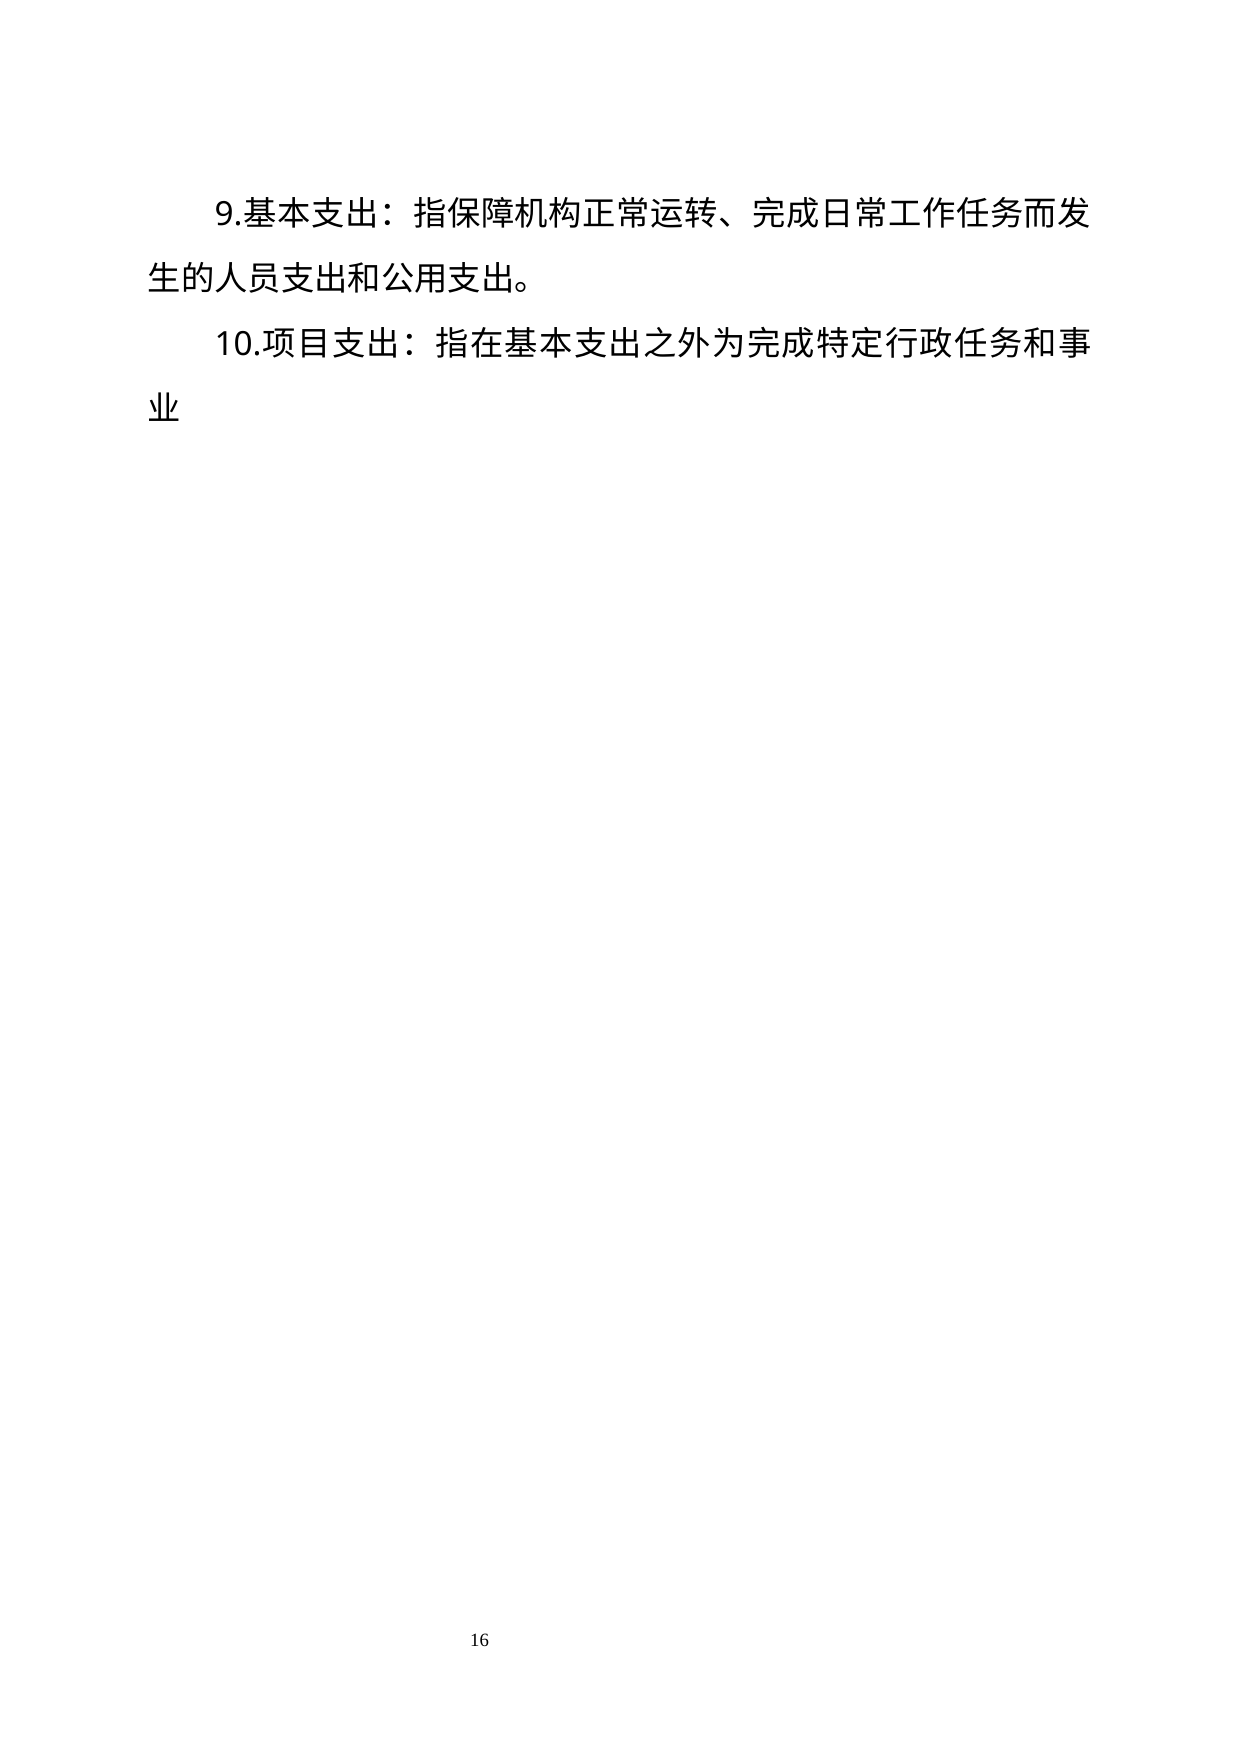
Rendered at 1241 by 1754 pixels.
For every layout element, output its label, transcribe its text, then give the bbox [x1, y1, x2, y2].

text 10.项目支出：指在基本支出之外为完成特定行政任务和事业 [148, 308, 1092, 438]
text 9.基本支出：指保障机构正常运转、完成日常工作任务而发生的人员支出和公用支出。 [148, 178, 1092, 308]
